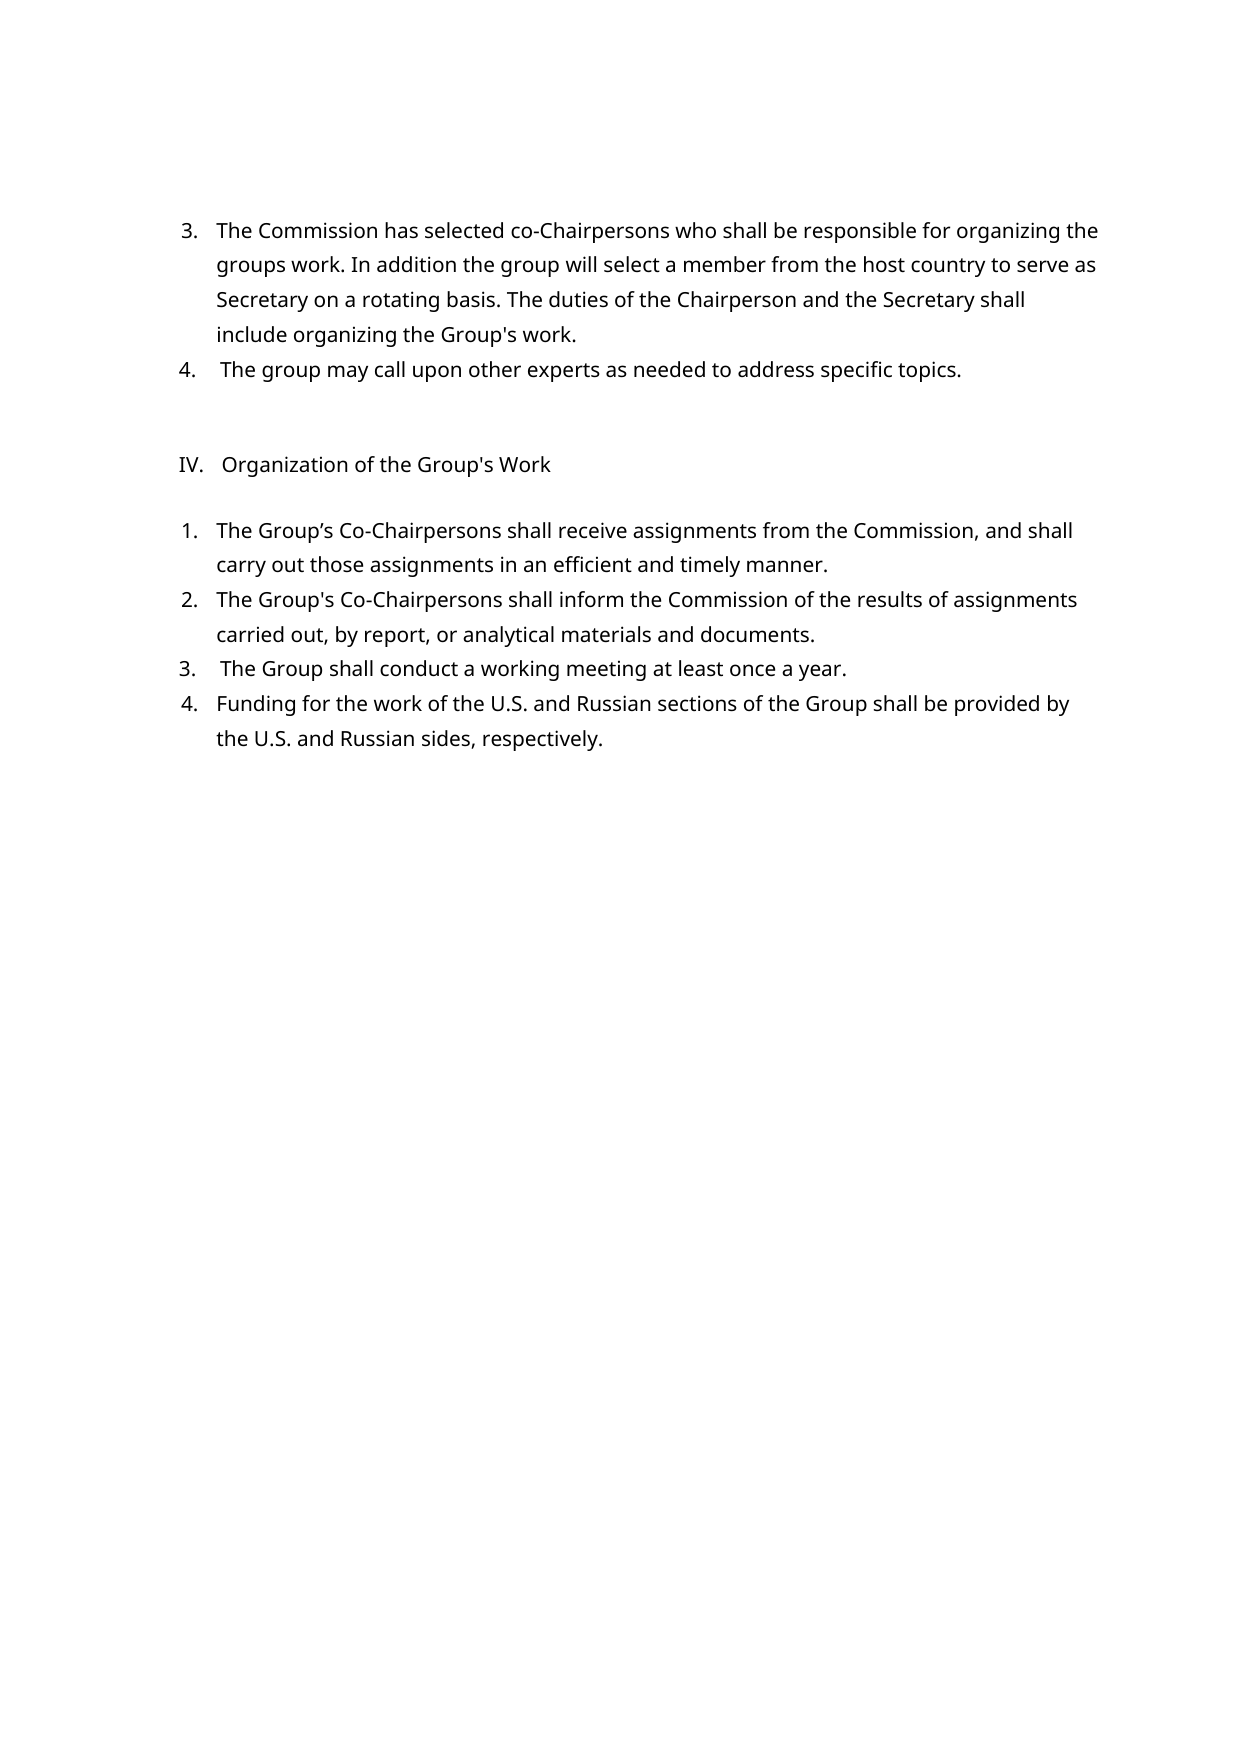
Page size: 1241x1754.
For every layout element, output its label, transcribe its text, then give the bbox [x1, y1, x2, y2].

list The Group shall conduct a working meeting at least once a year. [137, 654, 1101, 683]
list The group may call upon other experts as needed to address specific topics. [137, 355, 1101, 383]
list Funding for the work of the U.S. and Russian sections of the Group shall be provided by the U.S. and Russian sides, respectively. [181, 689, 1101, 752]
list The Group's Co-Chairpersons shall inform the Commission of the results of assignments carried out, by report, or analytical materials and documents. [181, 585, 1101, 648]
list The Group’s Co-Chairpersons shall receive assignments from the Commission, and shall carry out those assignments in an efficient and timely manner. [181, 516, 1101, 579]
list The Commission has selected co-Chairpersons who shall be responsible for organizing the groups work. In addition the group will select a member from the host country to serve as Secretary on a rotating basis. The duties of the Chairperson and the Secretary shall include organizing the Group's work. [181, 216, 1101, 348]
list Organization of the Group's Work [137, 450, 1101, 478]
